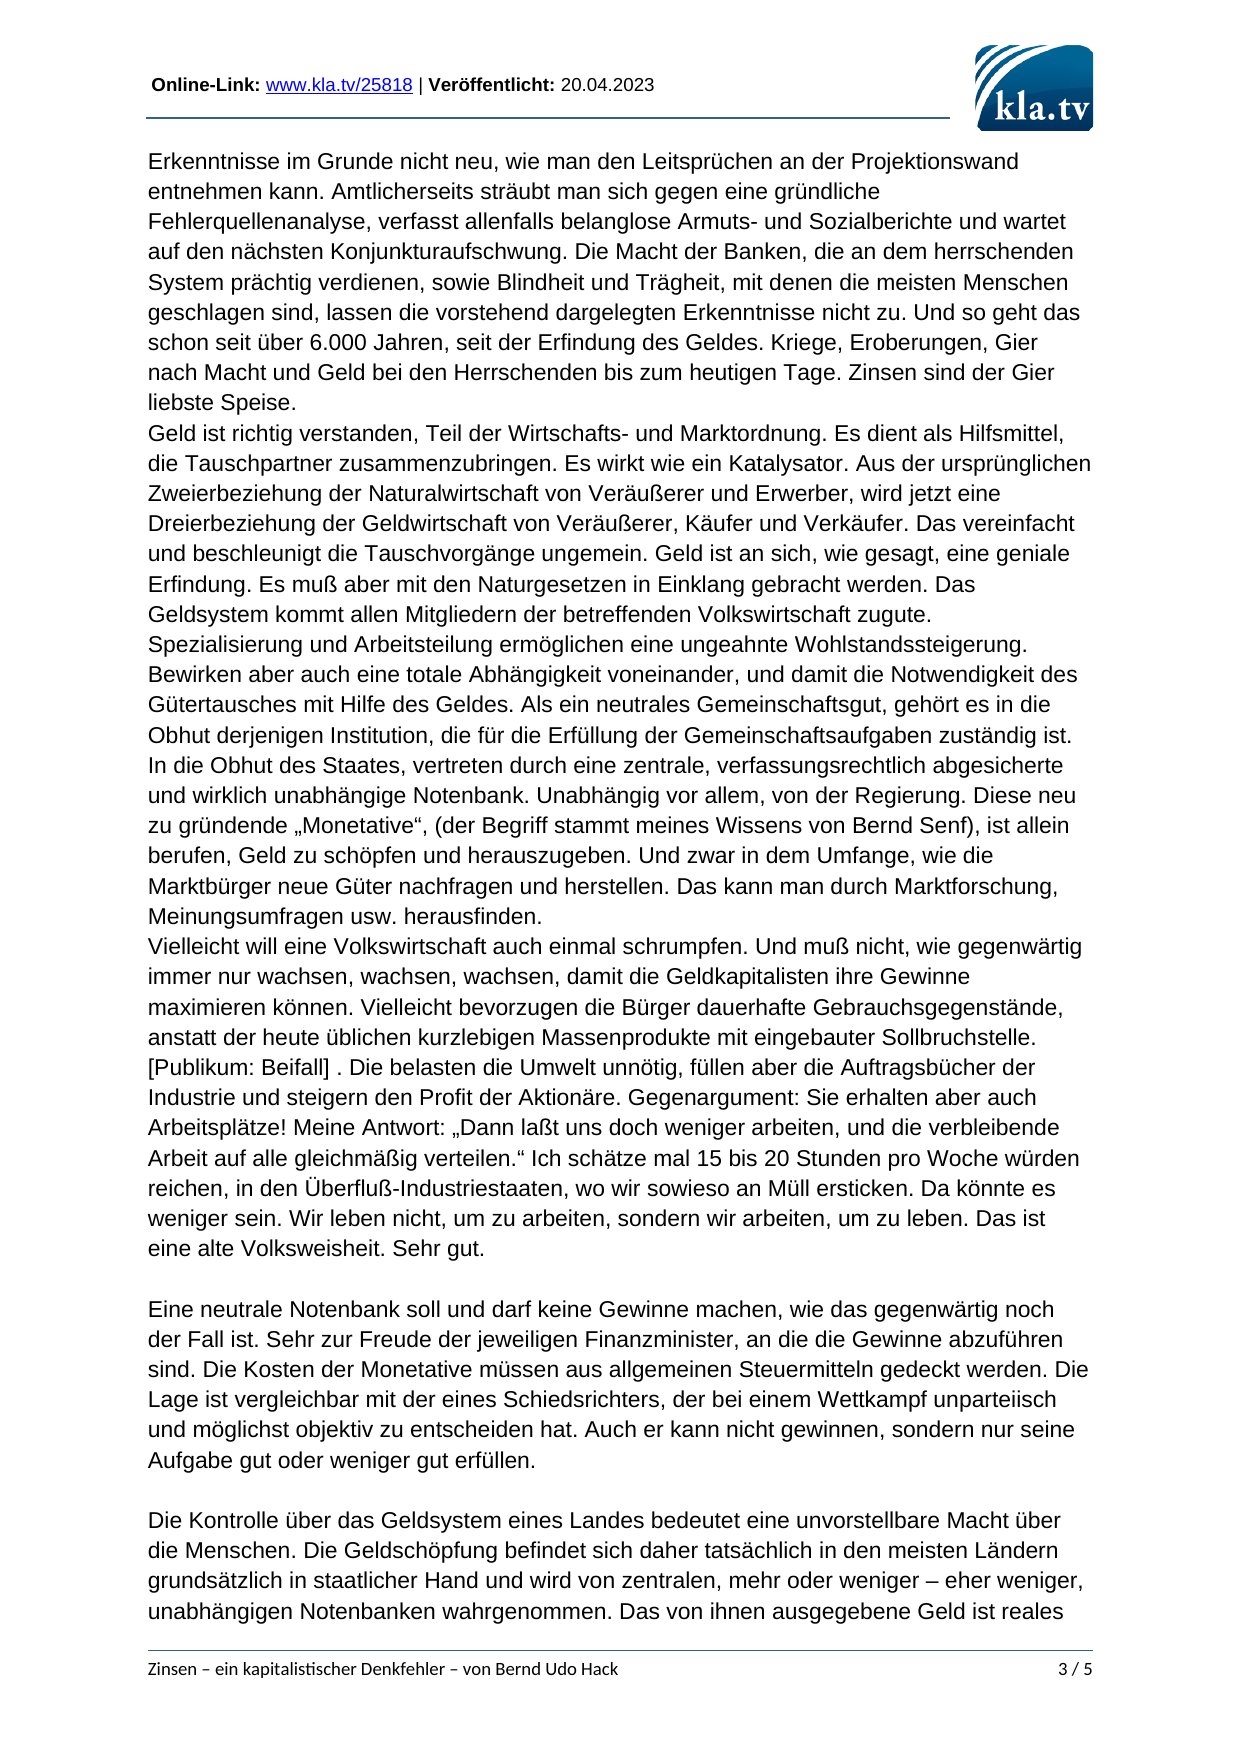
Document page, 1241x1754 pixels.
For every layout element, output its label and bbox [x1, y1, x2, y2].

text [148, 148, 1093, 1624]
